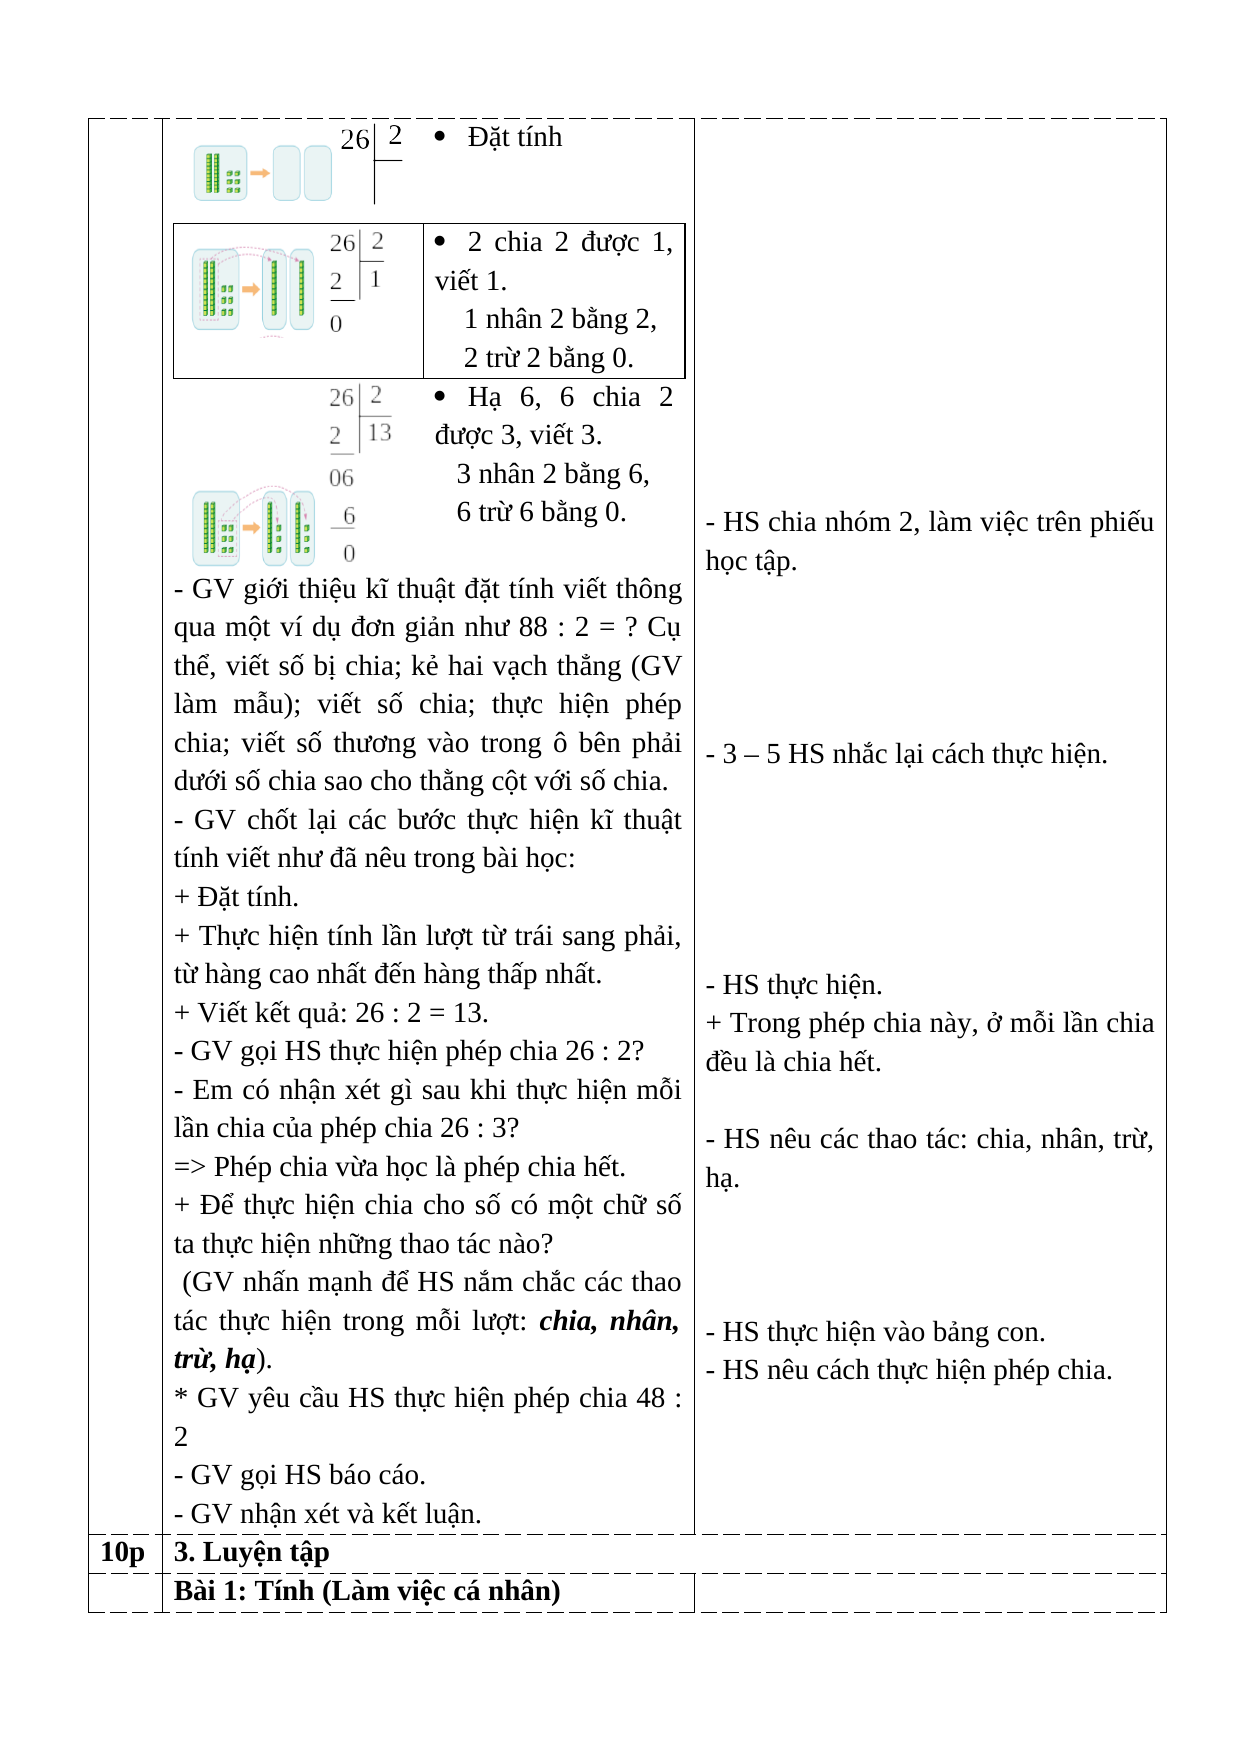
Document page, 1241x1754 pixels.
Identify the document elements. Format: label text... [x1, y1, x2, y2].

picture [184, 483, 319, 567]
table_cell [695, 1573, 1166, 1612]
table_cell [163, 118, 694, 1533]
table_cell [163, 1573, 694, 1612]
picture [184, 240, 319, 338]
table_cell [695, 118, 1166, 1533]
picture [184, 137, 337, 207]
table_cell [89, 118, 162, 1533]
table_cell 3. Luyện tập [163, 1534, 1166, 1572]
table_cell [89, 1573, 162, 1612]
table_cell 10p [89, 1534, 162, 1572]
